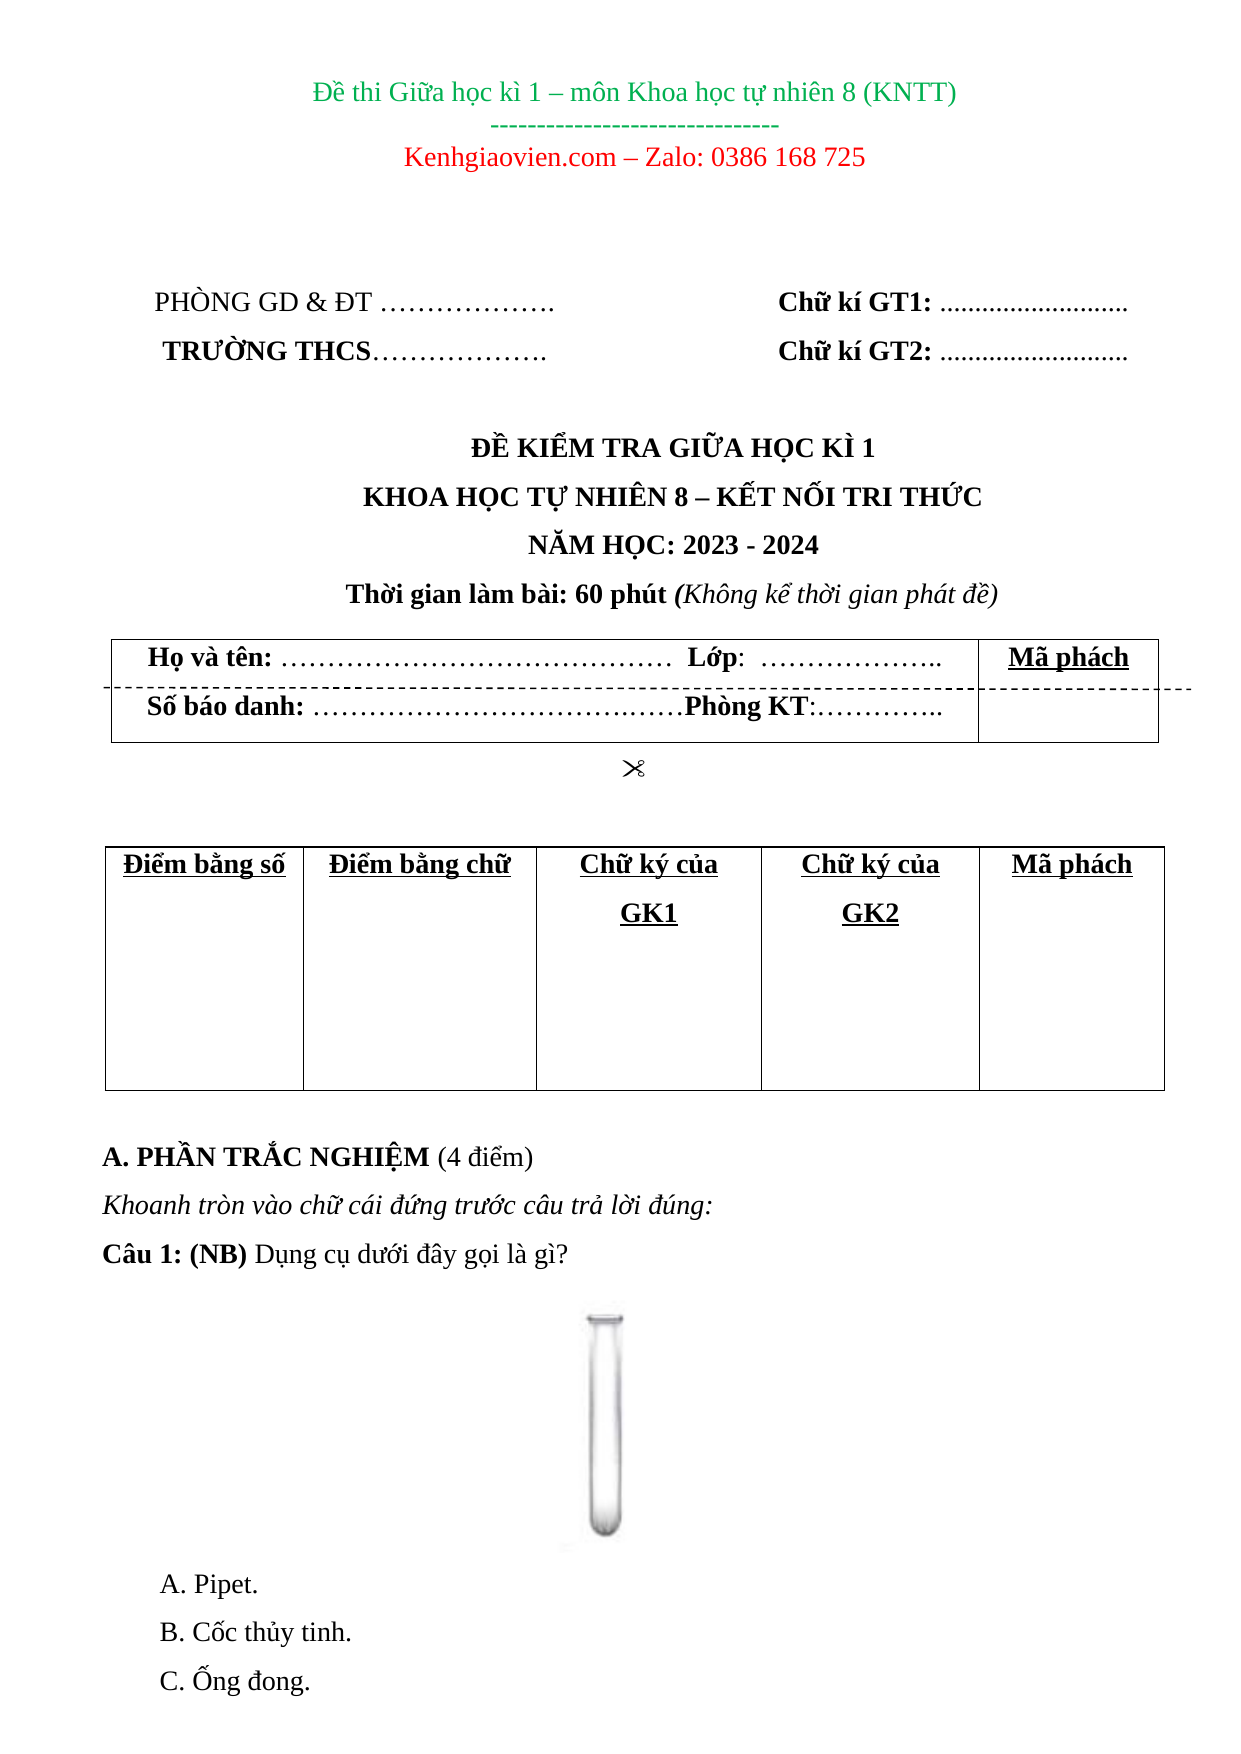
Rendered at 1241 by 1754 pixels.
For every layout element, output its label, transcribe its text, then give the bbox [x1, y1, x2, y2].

table_header Mã phách [979, 640, 1158, 742]
text ĐỀ KIỂM TRA GIỮA HỌC KÌ 1 [151, 431, 1196, 463]
table_header Chữ ký của GK2 [762, 848, 979, 1090]
table_header Mã phách [980, 848, 1164, 1090]
picture [552, 1285, 655, 1553]
text Khoanh tròn vào chữ cái đứng trước câu trả lời đúng: [74, 1188, 1133, 1221]
table_cell TRƯỜNG THCS………………. [74, 334, 635, 383]
table_header Điểm bằng số [106, 848, 303, 1090]
table_header PHÒNG GD & ĐT ………………. [74, 286, 635, 334]
text Câu 1: (NB) Dụng cụ dưới đây gọi là gì? [74, 1237, 1133, 1269]
table_header Chữ ký của GK1 [537, 848, 761, 1090]
table_header Họ và tên: …………………………………… Lớp: ……………….. Số báo danh: …………………………….……Phòng KT:………….. [112, 640, 978, 742]
table_cell Chữ kí GT2: ........................... [635, 334, 1195, 383]
list Pipet. [158, 1567, 1133, 1599]
list Cốc thủy tinh. [158, 1615, 1133, 1648]
list Ống đong. [158, 1664, 1133, 1696]
table_header Chữ kí GT1: ........................... [635, 286, 1195, 334]
text A. PHẦN TRẮC NGHIỆM (4 điểm) [74, 1140, 1133, 1172]
table_header Điểm bằng chữ [304, 848, 536, 1090]
text KHOA HỌC TỰ NHIÊN 8 – KẾT NỐI TRI THỨC [151, 480, 1196, 512]
text Thời gian làm bài: 60 phút (Không kể thời gian phát đề) [151, 577, 1196, 609]
text NĂM HỌC: 2023 - 2024 [151, 528, 1196, 561]
